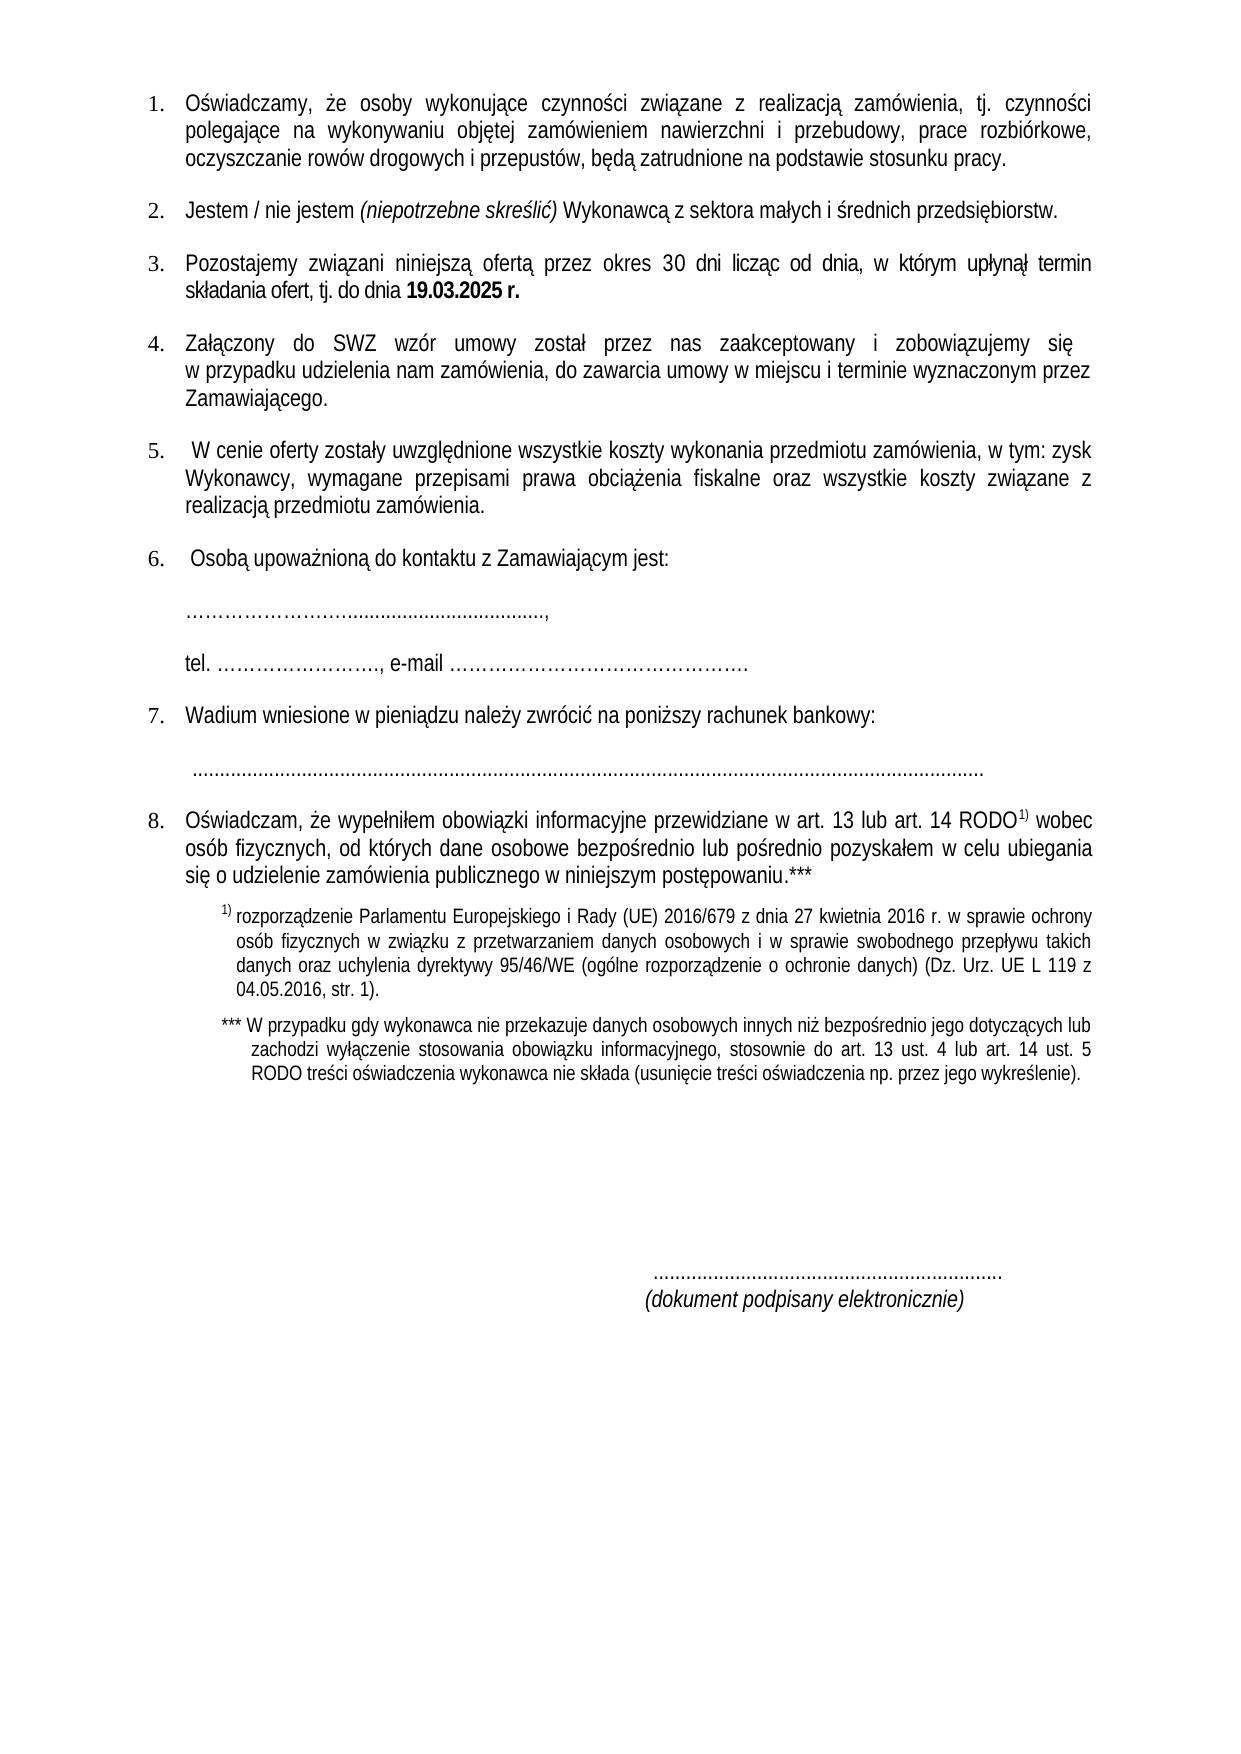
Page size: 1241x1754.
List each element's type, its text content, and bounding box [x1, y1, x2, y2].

text ................................................................................................................................................. [148, 754, 1093, 781]
text 1) rozporządzenie Parlamentu Europejskiego i Rady (UE) 2016/679 z dnia 27 kwietnia 2016 r. w sprawie ochrony osób fizycznych w związku z przetwarzaniem danych osobowych i w sprawie swobodnego przepływu takich danych oraz uchylenia dyrektywy 95/46/WE (ogólne rozporządzenie o ochronie danych) (Dz. Urz. UE L 119 z 04.05.2016, str. 1). [221, 901, 1093, 1001]
list Oświadczamy, że osoby wykonujące czynności związane z realizacją zamówienia, tj. czynności polegające na wykonywaniu objętej zamówieniem nawierzchni i przebudowy, prace rozbiórkowe, oczyszczanie rowów drogowych i przepustów, będą zatrudnione na podstawie stosunku pracy. [148, 89, 1093, 171]
list Osobą upoważnioną do kontaktu z Zamawiającym jest: [148, 544, 1093, 571]
list Załączony do SWZ wzór umowy został przez nas zaakceptowany i zobowiązujemy się w przypadku udzielenia nam zamówienia, do zawarcia umowy w miejscu i terminie wyznaczonym przez Zamawiającego. [148, 329, 1093, 411]
text tel. ……………………., e-mail ………………………………………. [185, 649, 1093, 676]
list Jestem / nie jestem (niepotrzebne skreślić) Wykonawcą z sektora małych i średnich przedsiębiorstw. [148, 196, 1093, 224]
list Wadium wniesione w pieniądzu należy zwrócić na poniższy rachunek bankowy: [148, 701, 1093, 729]
text ………………….…...................................., [185, 596, 1093, 624]
text *** W przypadku gdy wykonawca nie przekazuje danych osobowych innych niż bezpośrednio jego dotyczących lub zachodzi wyłączenie stosowania obowiązku informacyjnego, stosownie do art. 13 ust. 4 lub art. 14 ust. 5 RODO treści oświadczenia wykonawca nie składa (usunięcie treści oświadczenia np. przez jego wykreślenie). [221, 1013, 1093, 1085]
list Oświadczam, że wypełniłem obowiązki informacyjne przewidziane w art. 13 lub art. 14 RODO1) wobec osób fizycznych, od których dane osobowe bezpośrednio lub pośrednio pozyskałem w celu ubiegania się o udzielenie zamówienia publicznego w niniejszym postępowaniu.*** [148, 806, 1093, 889]
list W cenie oferty zostały uwzględnione wszystkie koszty wykonania przedmiotu zamówienia, w tym: zysk Wykonawcy, wymagane przepisami prawa obciążenia fiskalne oraz wszystkie koszty związane z realizacją przedmiotu zamówienia. [148, 436, 1093, 519]
text (dokument podpisany elektronicznie) [148, 1285, 1093, 1312]
text ................................................................ [221, 1257, 1093, 1285]
list Pozostajemy związani niniejszą ofertą przez okres 30 dni licząc od dnia, w którym upłynął termin składania ofert, tj. do dnia 19.03.2025 r. [148, 249, 1093, 304]
